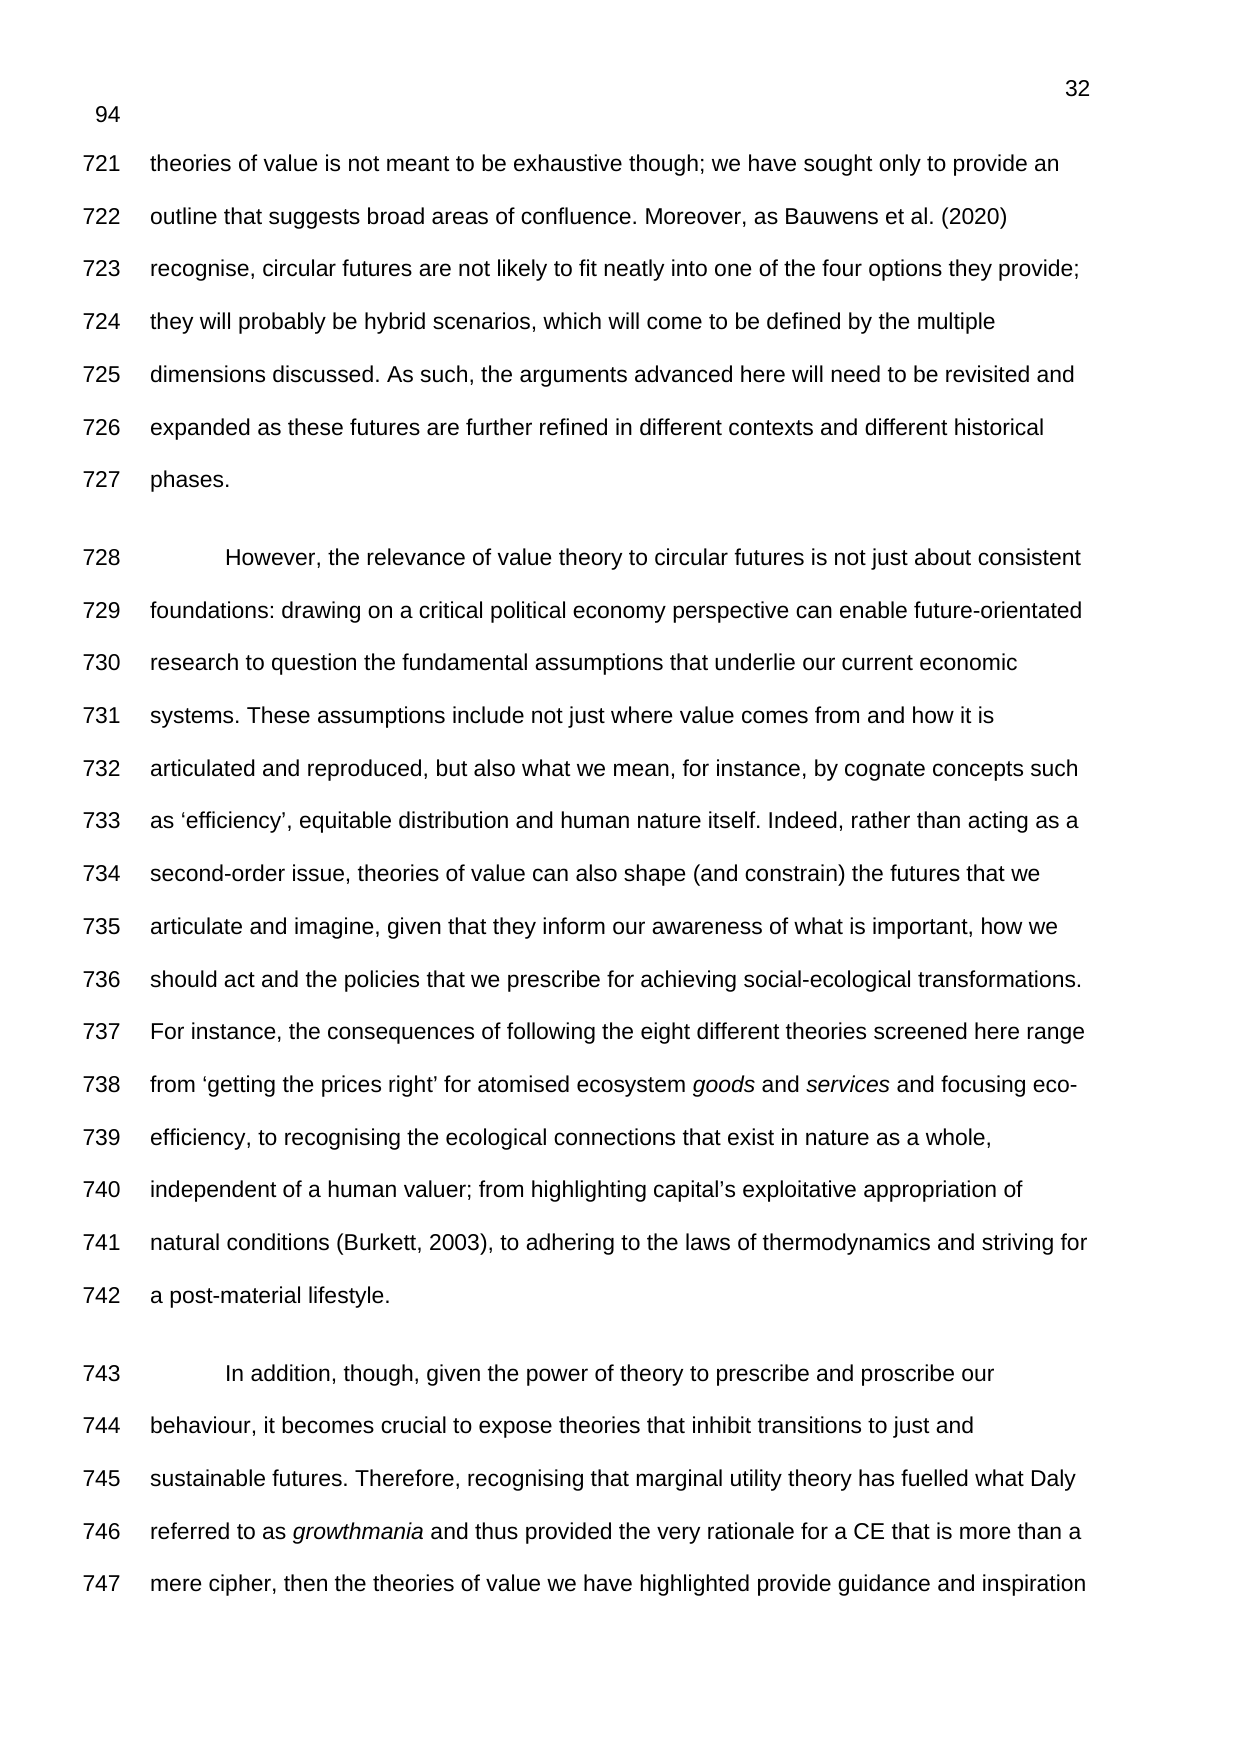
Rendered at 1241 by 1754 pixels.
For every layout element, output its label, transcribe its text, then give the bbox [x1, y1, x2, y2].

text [150, 150, 1090, 493]
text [150, 1359, 1090, 1597]
text However, the relevance of value theory to circular futures is not just about consistent foundations: drawing on a critical political economy perspective can enable future-orientated research to question the fundamental assumptions that underlie our current economic systems. These assumptions include not just where value comes from and how it is articulated and reproduced, but also what we mean, for instance, by cognate concepts such as ‘efficiency’, equitable distribution and human nature itself. Indeed, rather than acting as a second-order issue, theories of value can also shape (and constrain) the futures that we articulate and imagine, given that they inform our awareness of what is important, how we should act and the policies that we prescribe for achieving social-ecological transformations. For instance, the consequences of following the eight different theories screened here range from ‘getting the prices right’ for atomised ecosystem goods and services and focusing eco-efficiency, to recognising the ecological connections that exist in nature as a whole, independent of a human valuer; from highlighting capital’s exploitative appropriation of natural conditions (Burkett, 2003), to adhering to the laws of thermodynamics and striving for a post-material lifestyle. [150, 544, 1090, 1308]
